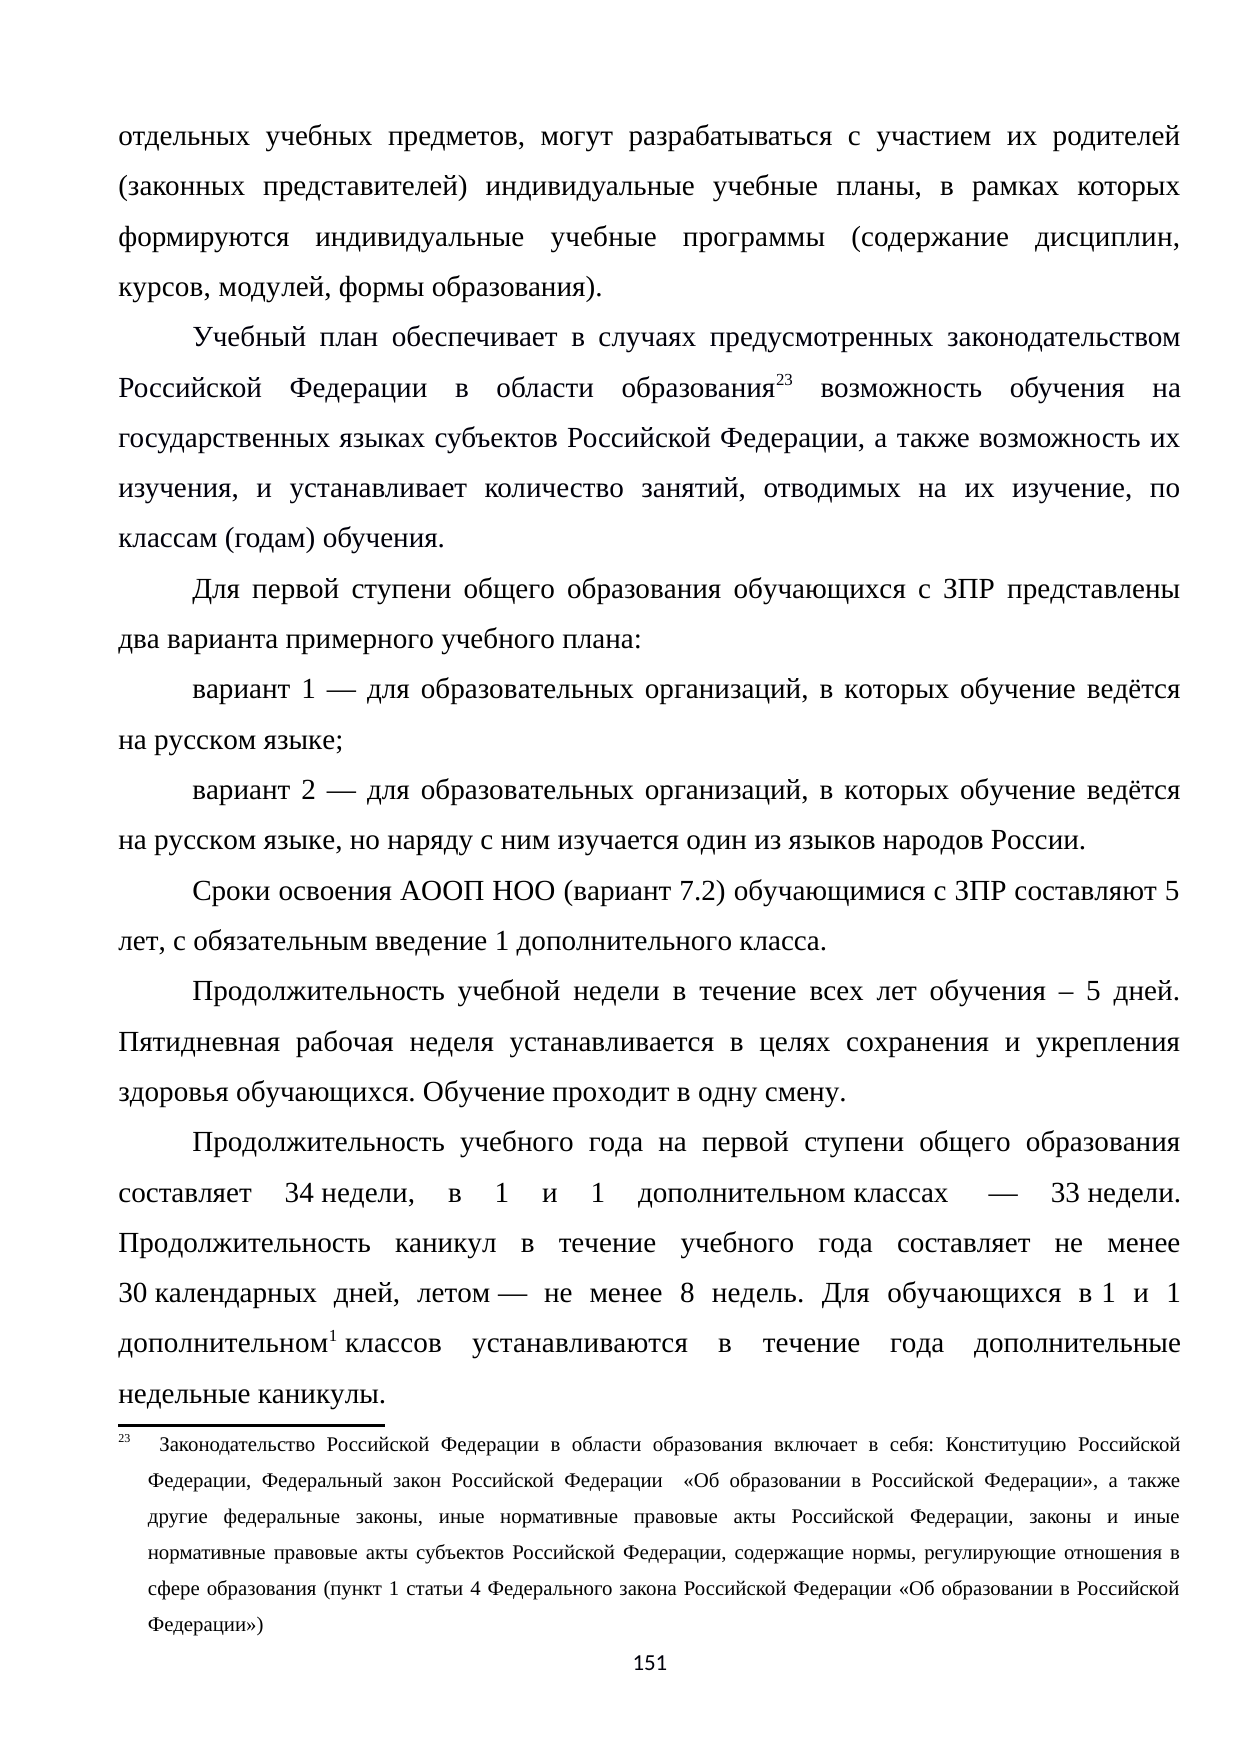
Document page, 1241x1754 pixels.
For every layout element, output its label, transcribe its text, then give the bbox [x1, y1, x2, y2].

text Продолжительность учебной недели в течение всех лет обучения – 5 дней. Пятидневная рабочая неделя устанавливается в целях сохранения и укрепления здоровья обучающихся. Обучение проходит в одну смену. [118, 973, 1181, 1108]
text Продолжительность учебного года на первой ступени общего образования составляет 34 недели, в 1 и 1 дополнительном классах — 33 недели. Продолжительность каникул в течение учебного года составляет не менее 30 календарных дней, летом — не менее 8 недель. Для обучающихся в 1 и 1 дополнительном1 классов устанавливаются в течение года дополнительные недельные каникулы. [118, 1124, 1181, 1409]
text вариант 1 — для образовательных организаций, в которых обучение ведётся на русском языке; [118, 672, 1181, 755]
text Учебный план обеспечивает в случаях предусмотренных законодательством Российской Федерации в области образования возможность обучения на государственных языках субъектов Российской Федерации, а также возможность их изучения, и устанавливает количество занятий, отводимых на их изучение, по классам (годам) обучения. [118, 319, 1181, 554]
text вариант 2 — для образовательных организаций, в которых обучение ведётся на русском языке, но наряду с ним изучается один из языков народов России. [118, 772, 1181, 856]
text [118, 118, 1181, 303]
text Сроки освоения АООП НОО (вариант 7.2) обучающимися с ЗПР составляют 5 лет, с обязательным введение 1 дополнительного класса. [118, 873, 1181, 957]
text Для первой ступени общего образования обучающихся с ЗПР представлены два варианта примерного учебного плана: [118, 571, 1181, 655]
